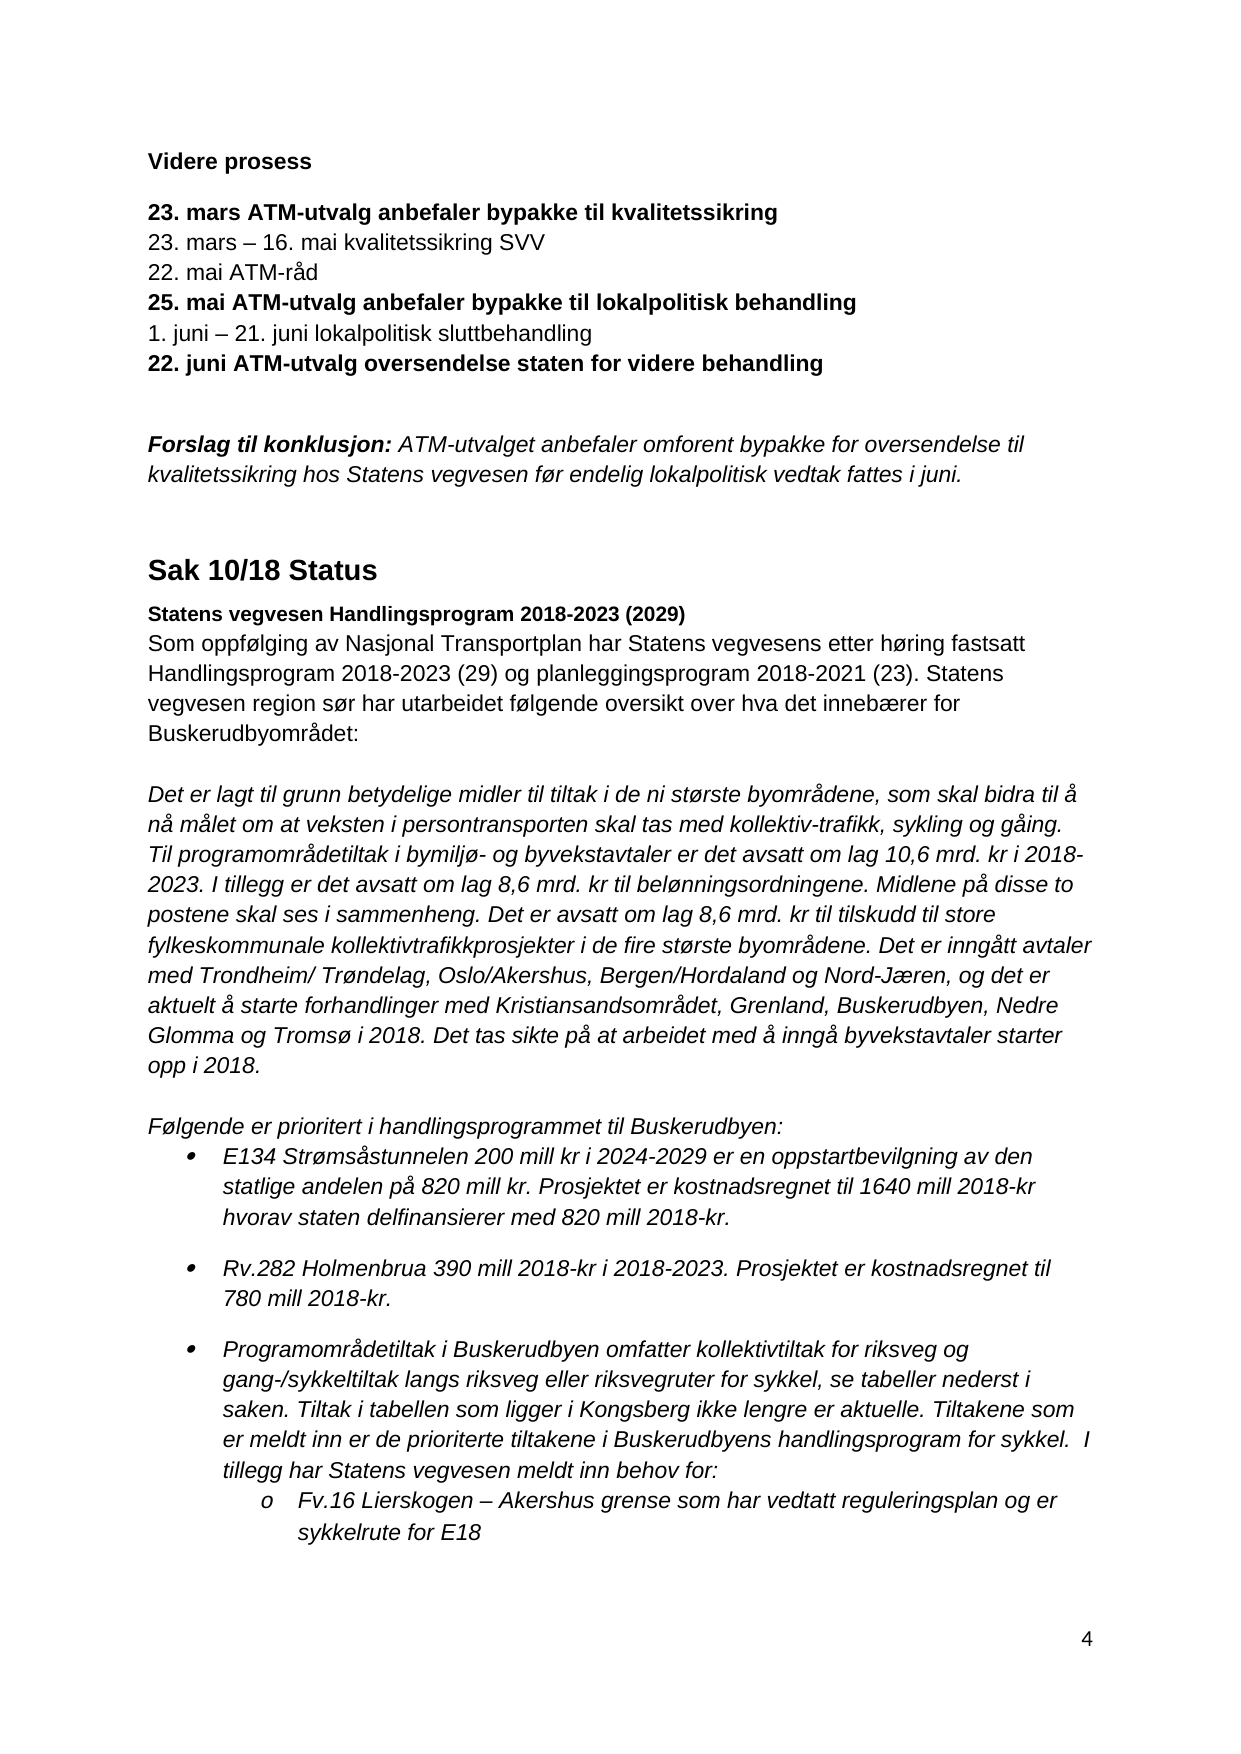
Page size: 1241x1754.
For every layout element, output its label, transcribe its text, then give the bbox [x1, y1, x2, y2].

list E134 Strømsåstunnelen 200 mill kr i 2024-2029 er en oppstartbevilgning av den statlige andelen på 820 mill kr. Prosjektet er kostnadsregnet til 1640 mill 2018-kr hvorav staten delfinansierer med 820 mill 2018-kr. [185, 1143, 1093, 1230]
list Programområdetiltak i Buskerudbyen omfatter kollektivtiltak for riksveg og gang-/sykkeltiltak langs riksveg eller riksvegruter for sykkel, se tabeller nederst i saken. Tiltak i tabellen som ligger i Kongsberg ikke lengre er aktuelle. Tiltakene som er meldt inn er de prioriterte tiltakene i Buskerudbyens handlingsprogram for sykkel. I tillegg har Statens vegvesen meldt inn behov for: [185, 1336, 1093, 1483]
text Følgende er prioritert i handlingsprogrammet til Buskerudbyen: [148, 1113, 1093, 1139]
text Forslag til konklusjon: ATM-utvalget anbefaler omforent bypakke for oversendelse til kvalitetssikring hos Statens vegvesen før endelig lokalpolitisk vedtak fattes i juni. [148, 431, 1093, 487]
list Fv.16 Lierskogen – Akershus grense som har vedtatt reguleringsplan og er sykkelrute for E18 [260, 1487, 1093, 1545]
text Sak 10/18 Status [148, 553, 1093, 586]
text Videre prosess [148, 148, 1093, 174]
list Rv.282 Holmenbrua 390 mill 2018-kr i 2018-2023. Prosjektet er kostnadsregnet til 780 mill 2018-kr. [185, 1254, 1093, 1311]
text 23. mars ATM-utvalg anbefaler bypakke til kvalitetssikring 23. mars – 16. mai kvalitetssikring SVV 22. mai ATM-råd 25. mai ATM-utvalg anbefaler bypakke til lokalpolitisk behandling 1. juni – 21. juni lokalpolitisk sluttbehandling 22. juni ATM-utvalg oversendelse staten for videre behandling [148, 199, 1093, 376]
text Statens vegvesen Handlingsprogram 2018-2023 (2029) Som oppfølging av Nasjonal Transportplan har Statens vegvesens etter høring fastsatt Handlingsprogram 2018-2023 (29) og planleggingsprogram 2018-2021 (23). Statens vegvesen region sør har utarbeidet følgende oversikt over hva det innebærer for Buskerudbyområdet: Det er lagt til grunn betydelige midler til tiltak i de ni største byområdene, som skal bidra til å nå målet om at veksten i persontransporten skal tas med kollektiv-trafikk, sykling og gåing. Til programområdetiltak i bymiljø- og byvekstavtaler er det avsatt om lag 10,6 mrd. kr i 2018-2023. I tillegg er det avsatt om lag 8,6 mrd. kr til belønningsordningene. Midlene på disse to postene skal ses i sammenheng. Det er avsatt om lag 8,6 mrd. kr til tilskudd til store fylkeskommunale kollektivtrafikkprosjekter i de fire største byområdene. Det er inngått avtaler med Trondheim/ Trøndelag, Oslo/Akershus, Bergen/Hordaland og Nord-Jæren, og det er aktuelt å starte forhandlinger med Kristiansandsområdet, Grenland, Buskerudbyen, Nedre Glomma og Tromsø i 2018. Det tas sikte på at arbeidet med å inngå byvekstavtaler starter opp i 2018. [148, 602, 1093, 1079]
